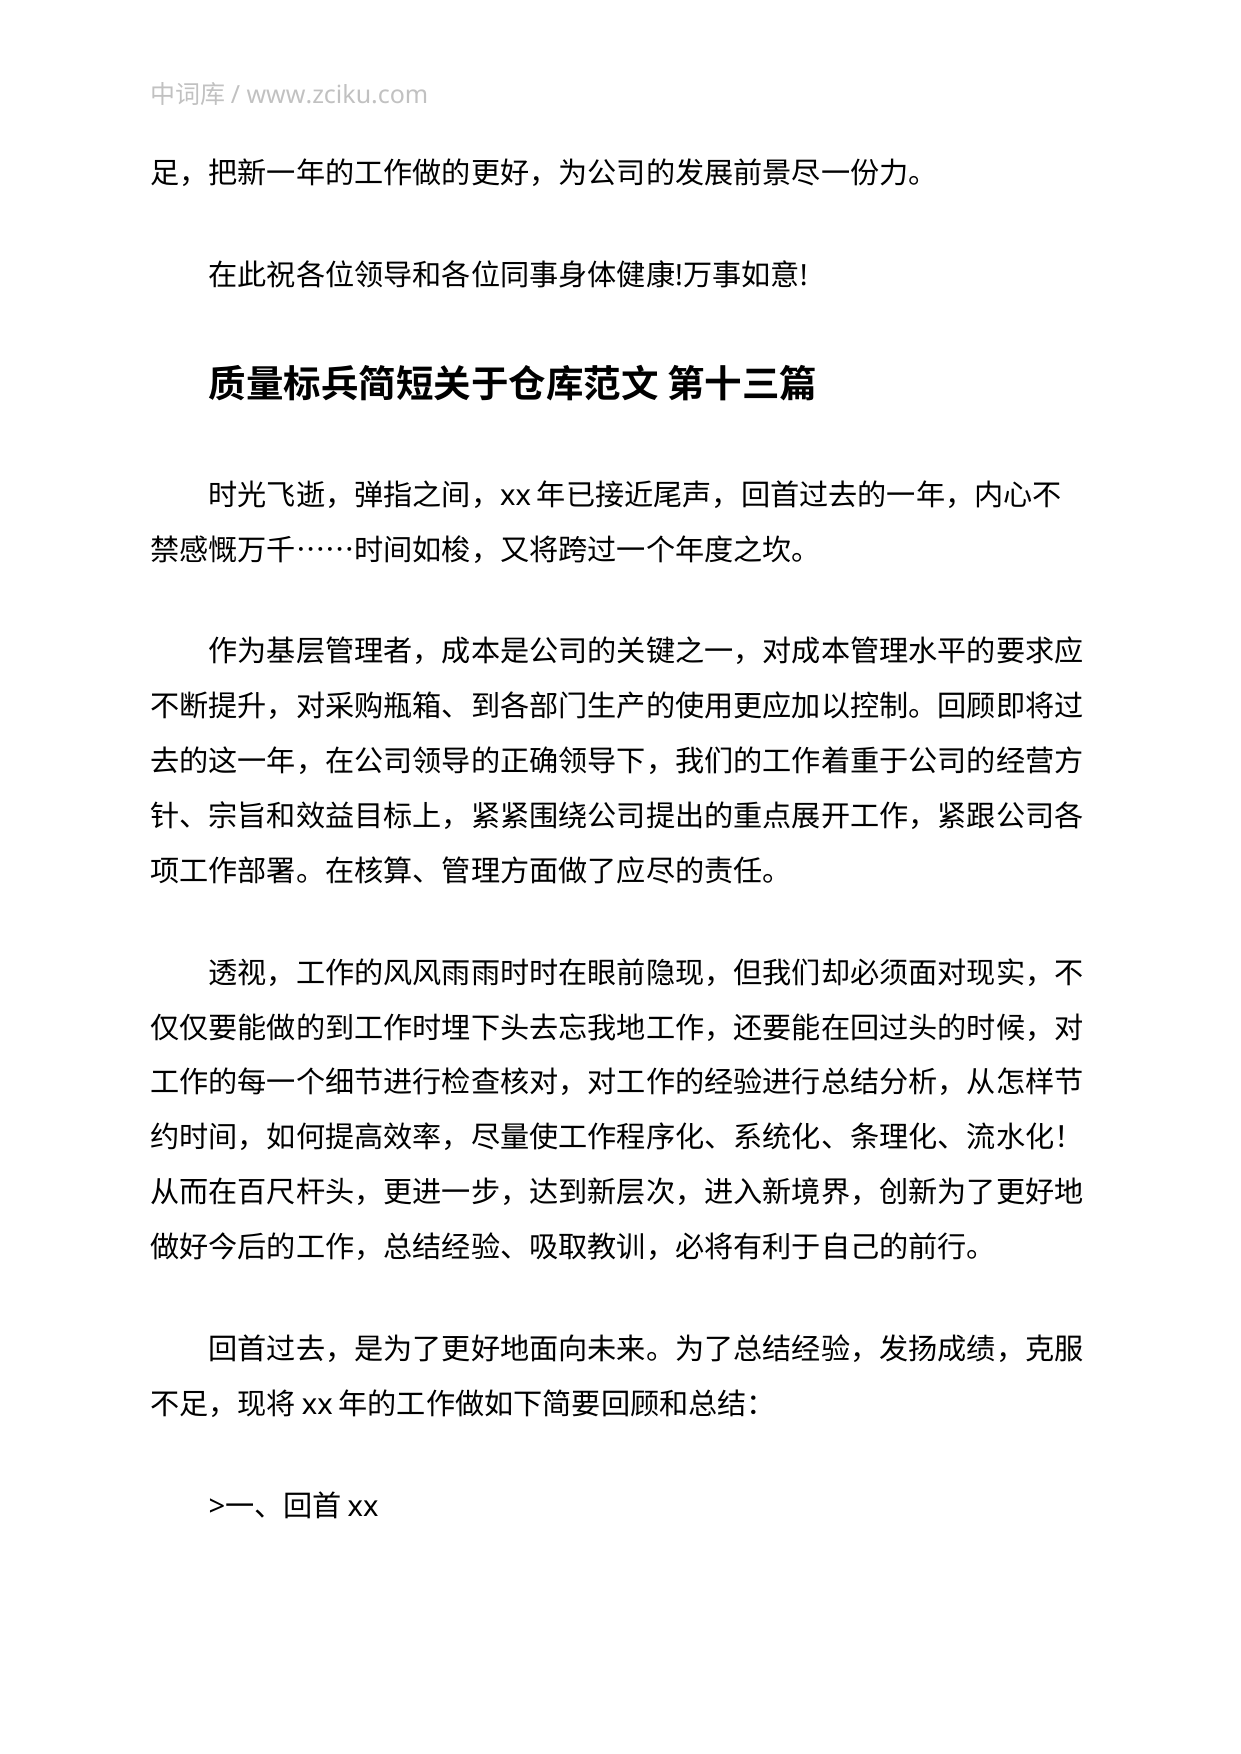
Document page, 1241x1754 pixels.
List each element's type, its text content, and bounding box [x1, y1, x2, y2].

text 透视，工作的风风雨雨时时在眼前隐现，但我们却必须面对现实，不仅仅要能做的到工作时埋下头去忘我地工作，还要能在回过头的时候，对工作的每一个细节进行检查核对，对工作的经验进行总结分析，从怎样节约时间，如何提高效率，尽量使工作程序化、系统化、条理化、流水化！从而在百尺杆头，更进一步，达到新层次，进入新境界，创新为了更好地做好今后的工作，总结经验、吸取教训，必将有利于自己的前行。 [150, 949, 1090, 1266]
text >一、回首xx [150, 1482, 1090, 1525]
text 时光飞逝，弹指之间，xx年已接近尾声，回首过去的一年，内心不禁感慨万千……时间如梭，又将跨过一个年度之坎。 [150, 471, 1090, 568]
text 作为基层管理者，成本是公司的关键之一，对成本管理水平的要求应不断提升，对采购瓶箱、到各部门生产的使用更应加以控制。回顾即将过去的这一年，在公司领导的正确领导下，我们的工作着重于公司的经营方针、宗旨和效益目标上，紧紧围绕公司提出的重点展开工作，紧跟公司各项工作部署。在核算、管理方面做了应尽的责任。 [150, 628, 1090, 890]
text 回首过去，是为了更好地面向未来。为了总结经验，发扬成绩，克服不足，现将xx年的工作做如下简要回顾和总结： [150, 1326, 1090, 1423]
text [150, 150, 1090, 192]
text 在此祝各位领导和各位同事身体健康!万事如意! [150, 252, 1090, 294]
text 质量标兵简短关于仓库范文 第十三篇 [150, 354, 1090, 408]
